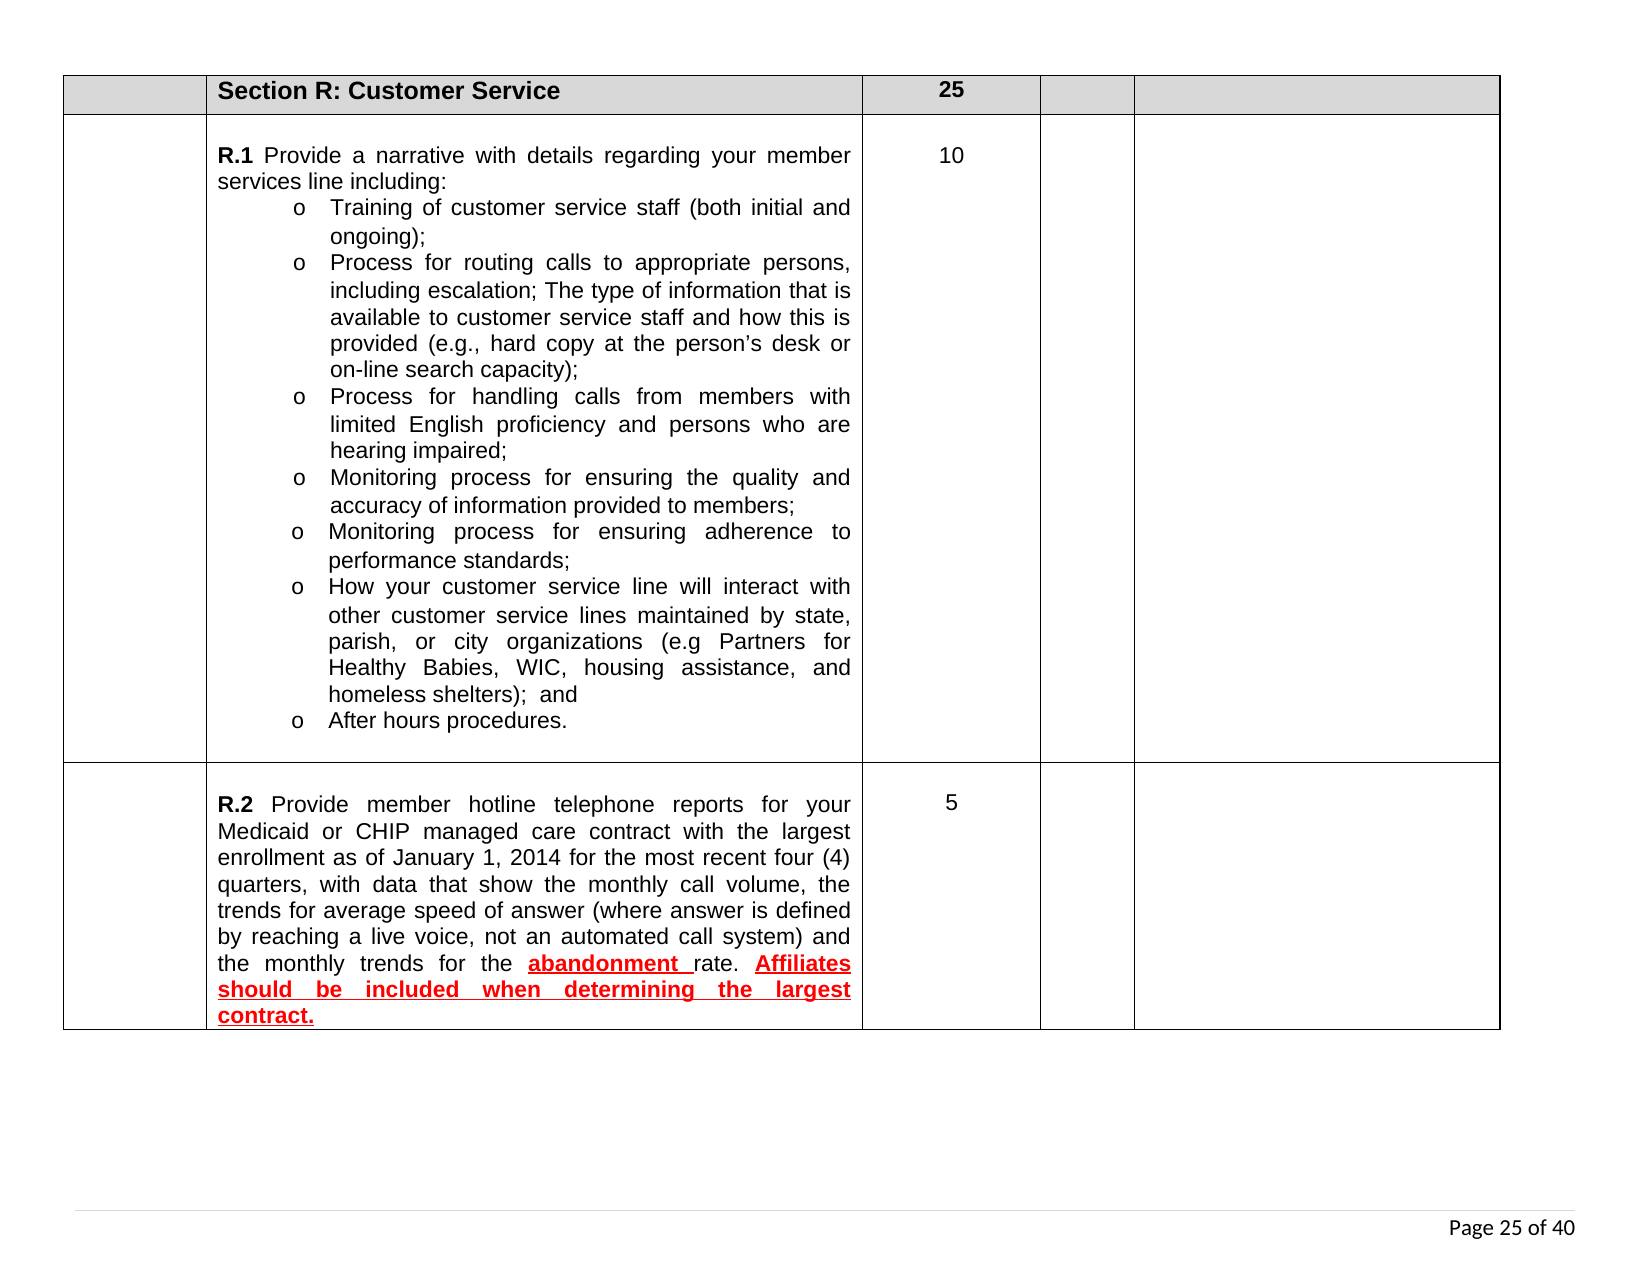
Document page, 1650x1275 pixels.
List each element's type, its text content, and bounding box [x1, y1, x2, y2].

table_cell [64, 763, 206, 1029]
table_cell 5 [863, 763, 1040, 1029]
table_header [1135, 76, 1499, 114]
table_cell 10 [863, 115, 1040, 762]
table_cell R.1 Provide a narrative with details regarding your member services line including: Training of customer service staff (both initial and ongoing); Process for routing calls to appropriate persons, including escalation; The type of information that is available to customer service staff and how this is provided (e.g., hard copy at the person’s desk or on-line search capacity); Process for handling calls from members with limited English proficiency and persons who are hearing impaired; Monitoring process for ensuring the quality and accuracy of information provided to members; Monitoring process for ensuring adherence to performance standards; How your customer service line will interact with other customer service lines maintained by state, parish, or city organizations (e.g Partners for Healthy Babies, WIC, housing assistance, and homeless shelters); and After hours procedures. [207, 115, 862, 762]
table_cell [1041, 763, 1134, 1029]
table_header [64, 76, 206, 114]
table_header 25 [863, 76, 1040, 114]
table_cell R.2 Provide member hotline telephone reports for your Medicaid or CHIP managed care contract with the largest enrollment as of January 1, 2014 for the most recent four (4) quarters, with data that show the monthly call volume, the trends for average speed of answer (where answer is defined by reaching a live voice, not an automated call system) and the monthly trends for the abandonment rate. Affiliates should be included when determining the largest contract. [207, 763, 862, 1029]
table_header Section R: Customer Service [207, 76, 862, 114]
table_cell [1041, 115, 1134, 762]
table_cell [1135, 763, 1499, 1029]
table_cell [64, 115, 206, 762]
table_header [1041, 76, 1134, 114]
table_cell [1135, 115, 1499, 762]
